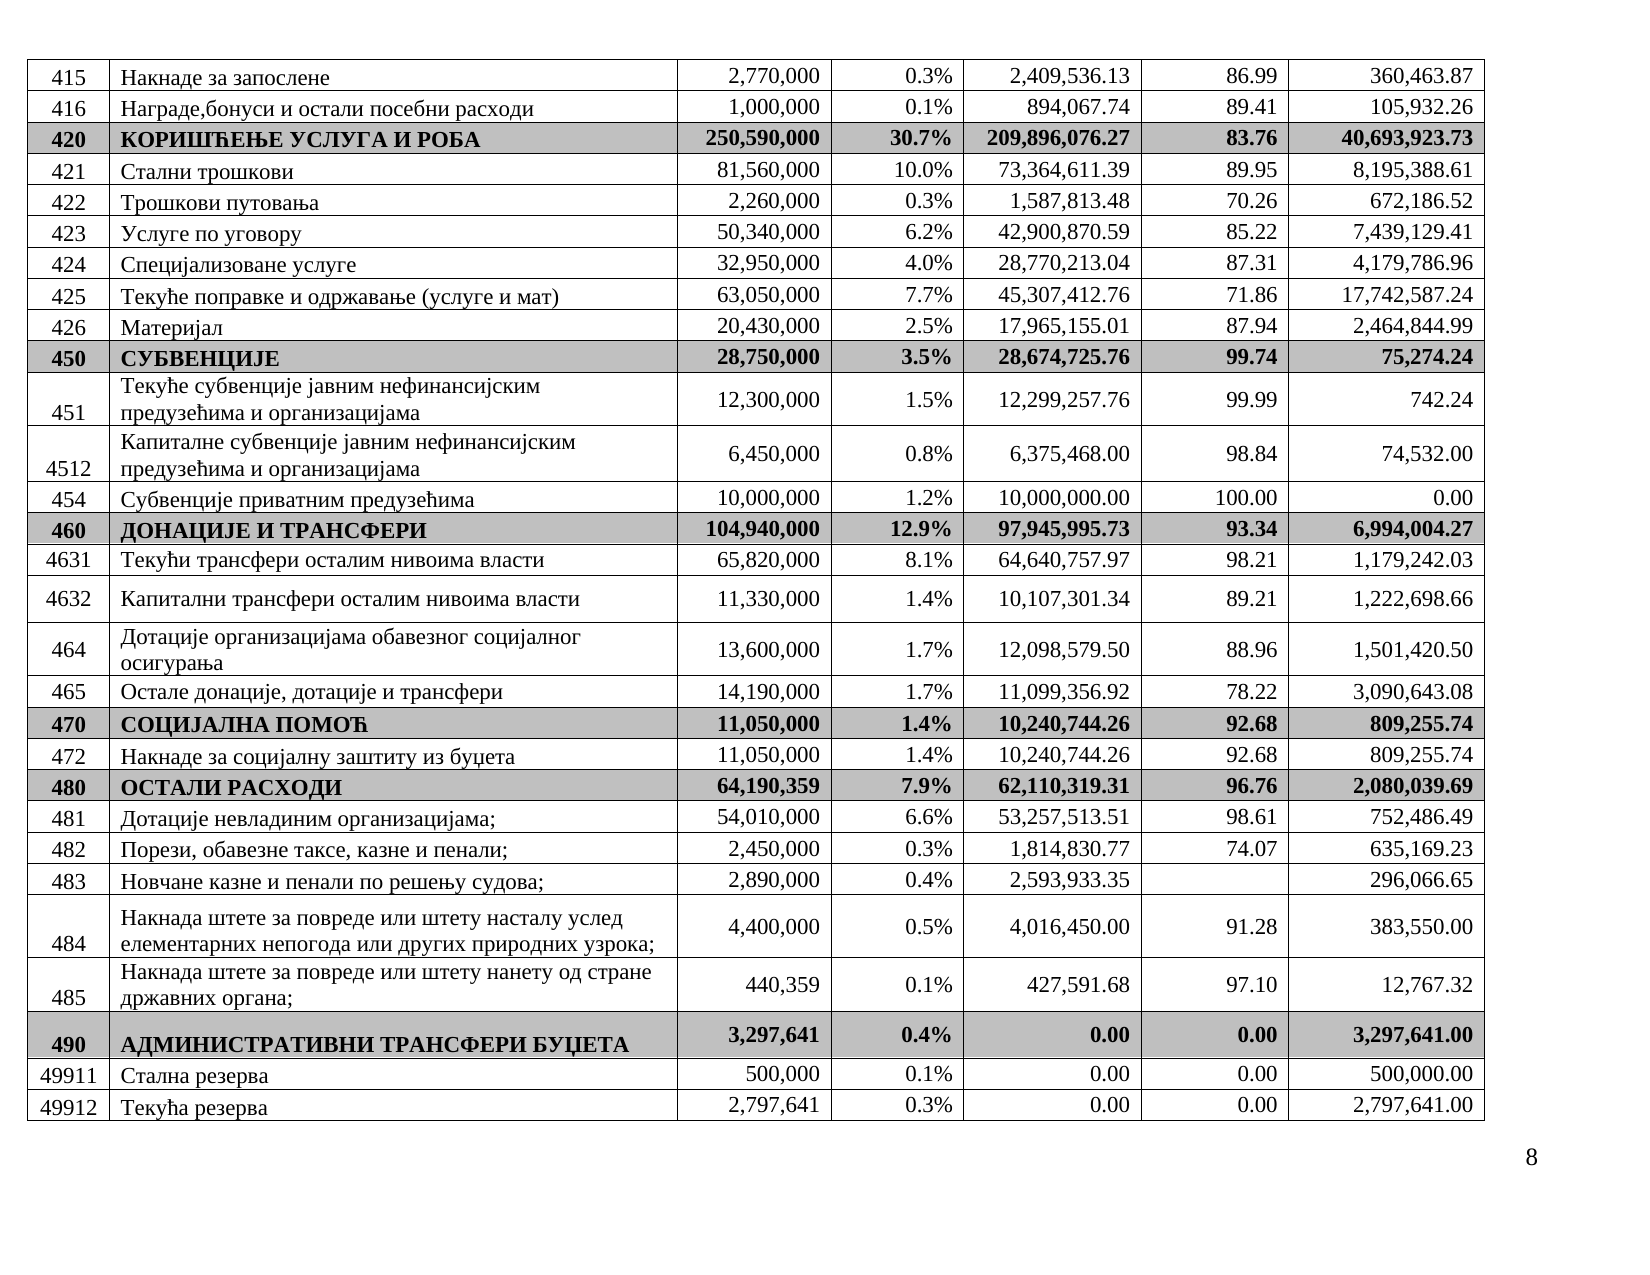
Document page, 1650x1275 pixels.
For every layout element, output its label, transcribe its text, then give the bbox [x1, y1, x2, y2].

table_cell 6,375,468.00 [964, 426, 1141, 481]
table_cell 10,240,744.26 [964, 708, 1141, 738]
table_cell 4,400,000 [678, 895, 831, 957]
table_cell 360,463.87 [1289, 60, 1484, 90]
table_cell Порези, обавезне таксе, казне и пенали; [110, 833, 677, 863]
table_cell 3,297,641 [678, 1012, 831, 1057]
table_cell 78.22 [1142, 676, 1288, 707]
table_cell 742.24 [1289, 373, 1484, 425]
table_cell 87.94 [1142, 310, 1288, 340]
table_cell 0.1% [832, 1059, 963, 1089]
table_cell 1,179,242.03 [1289, 545, 1484, 575]
table_cell 1,000,000 [678, 91, 831, 122]
table_cell 0.4% [832, 1012, 963, 1057]
table_cell 104,940,000 [678, 513, 831, 543]
table_cell Текуће субвенције јавним нефинансијским предузећима и организацијама [110, 373, 677, 425]
table_cell 10,000,000.00 [964, 482, 1141, 512]
table_cell 460 [28, 513, 109, 543]
table_cell 422 [28, 185, 109, 215]
table_cell Текуће поправке и одржавање (услуге и мат) [110, 279, 677, 309]
table_cell 2,797,641.00 [1289, 1090, 1484, 1120]
table_cell 423 [28, 216, 109, 247]
table_cell 4,016,450.00 [964, 895, 1141, 957]
table_cell 6,450,000 [678, 426, 831, 481]
table_cell 483 [28, 864, 109, 894]
table_cell 480 [28, 770, 109, 800]
table_cell 2.5% [832, 310, 963, 340]
table_cell Капитални трансфери осталим нивоима власти [110, 576, 677, 622]
table_cell 89.76 [1142, 864, 1288, 894]
table_cell 54,010,000 [678, 801, 831, 832]
table_cell Дотације организацијама обавезног социјалног осигурања [110, 623, 677, 675]
table_cell 85.22 [1142, 216, 1288, 247]
table_cell 42,900,870.59 [964, 216, 1141, 247]
table_cell 672,186.52 [1289, 185, 1484, 215]
table_cell Услуге по уговору [110, 216, 677, 247]
table_cell Трошкови путовања [110, 185, 677, 215]
table_cell 12,767.32 [1289, 958, 1484, 1011]
table_cell 4,179,786.96 [1289, 248, 1484, 278]
table_cell 81,560,000 [678, 154, 831, 184]
table_cell 96.76 [1142, 770, 1288, 800]
table_cell 415 [28, 60, 109, 90]
table_cell Новчане казне и пенали по решењу судова; [110, 864, 677, 894]
table_cell Материјал [110, 310, 677, 340]
table_cell 87.31 [1142, 248, 1288, 278]
table_cell 98.61 [1142, 801, 1288, 832]
table_cell 451 [28, 373, 109, 425]
table_cell 421 [28, 154, 109, 184]
table_cell 62,110,319.31 [964, 770, 1141, 800]
table_cell 2,770,000 [678, 60, 831, 90]
table_cell 2,593,933.35 [964, 864, 1141, 894]
table_cell 481 [28, 801, 109, 832]
table_cell ОСТАЛИ РАСХОДИ [110, 770, 677, 800]
table_cell 464 [28, 623, 109, 675]
table_cell 8,195,388.61 [1289, 154, 1484, 184]
table_cell 0.00 [1142, 1012, 1288, 1057]
table_cell 427,591.68 [964, 958, 1141, 1011]
table_cell 10.0% [832, 154, 963, 184]
table_cell 12,299,257.76 [964, 373, 1141, 425]
table_cell 20,430,000 [678, 310, 831, 340]
table_cell Текући трансфери осталим нивоима власти [110, 545, 677, 575]
table_cell 71.86 [1142, 279, 1288, 309]
table_cell 209,896,076.27 [964, 123, 1141, 153]
table_cell 7.9% [832, 770, 963, 800]
table_cell 1,222,698.66 [1289, 576, 1484, 622]
table_cell 2,890,000 [678, 864, 831, 894]
table_cell 12,098,579.50 [964, 623, 1141, 675]
table_cell Награде,бонуси и остали посебни расходи [110, 91, 677, 122]
table_cell 10,000,000 [678, 482, 831, 512]
table_cell 4631 [28, 545, 109, 575]
table_cell 89.21 [1142, 576, 1288, 622]
table_cell 416 [28, 91, 109, 122]
table_cell 98.84 [1142, 426, 1288, 481]
table_cell 11,050,000 [678, 708, 831, 738]
table_cell СОЦИЈАЛНА ПОМОЋ [110, 708, 677, 738]
table_cell 89.95 [1142, 154, 1288, 184]
table_cell 50,340,000 [678, 216, 831, 247]
table_cell 11,330,000 [678, 576, 831, 622]
table_cell 28,770,213.04 [964, 248, 1141, 278]
table_cell 30.7% [832, 123, 963, 153]
table_cell 8.1% [832, 545, 963, 575]
table_cell Стална резерва [110, 1059, 677, 1089]
table_cell 99.74 [1142, 341, 1288, 372]
table_cell 420 [28, 123, 109, 153]
table_cell 10,240,744.26 [964, 739, 1141, 769]
table_cell 83.76 [1142, 123, 1288, 153]
table_cell КОРИШЋЕЊЕ УСЛУГА И РОБА [110, 123, 677, 153]
table_cell 3,297,641.00 [1289, 1012, 1484, 1057]
table_cell Накнада штете за повреде или штету насталу услед елементарних непогода или других природних узрока; [110, 895, 677, 957]
table_cell 99.99 [1142, 373, 1288, 425]
table_cell 40,693,923.73 [1289, 123, 1484, 153]
table_cell 70.26 [1142, 185, 1288, 215]
table_cell 10,107,301.34 [964, 576, 1141, 622]
table_cell 809,255.74 [1289, 739, 1484, 769]
table_cell 4512 [28, 426, 109, 481]
table_cell 88.96 [1142, 623, 1288, 675]
table_cell 0.4% [832, 864, 963, 894]
table_cell 7,439,129.41 [1289, 216, 1484, 247]
table_cell Дотације невладиним организацијама; [110, 801, 677, 832]
table_cell 0.00 [1289, 482, 1484, 512]
table_cell 74,532.00 [1289, 426, 1484, 481]
table_cell СУБВЕНЦИЈЕ [110, 341, 677, 372]
table_cell 894,067.74 [964, 91, 1141, 122]
table_cell 0.3% [832, 185, 963, 215]
table_cell 809,255.74 [1289, 708, 1484, 738]
table_cell 1.4% [832, 739, 963, 769]
table_cell 424 [28, 248, 109, 278]
table_cell 98.21 [1142, 545, 1288, 575]
table_cell 490 [28, 1012, 109, 1057]
table_cell 296,066.65 [1289, 864, 1484, 894]
table_cell 4.0% [832, 248, 963, 278]
table_cell 3.5% [832, 341, 963, 372]
table_cell 1.2% [832, 482, 963, 512]
table_cell 470 [28, 708, 109, 738]
table_cell 105,932.26 [1289, 91, 1484, 122]
table_cell 482 [28, 833, 109, 863]
table_cell 2,450,000 [678, 833, 831, 863]
table_cell 28,674,725.76 [964, 341, 1141, 372]
table_cell 0.5% [832, 895, 963, 957]
table_cell ДОНАЦИЈЕ И ТРАНСФЕРИ [110, 513, 677, 543]
table_cell 11,050,000 [678, 739, 831, 769]
table_cell 0.00 [964, 1090, 1141, 1120]
table_cell 0.8% [832, 426, 963, 481]
table_cell 63,050,000 [678, 279, 831, 309]
table_cell 64,190,359 [678, 770, 831, 800]
table_cell 6.6% [832, 801, 963, 832]
table_cell 0.3% [832, 60, 963, 90]
table_cell 0.00 [1142, 1090, 1288, 1120]
table_cell 465 [28, 676, 109, 707]
table_cell 45,307,412.76 [964, 279, 1141, 309]
table_cell 12,300,000 [678, 373, 831, 425]
table_cell 86.99 [1142, 60, 1288, 90]
table_cell 32,950,000 [678, 248, 831, 278]
table_cell 7.7% [832, 279, 963, 309]
table_cell 500,000.00 [1289, 1059, 1484, 1089]
table_cell 93.34 [1142, 513, 1288, 543]
table_cell 74.07 [1142, 833, 1288, 863]
table_cell 472 [28, 739, 109, 769]
table_cell АДМИНИСТРАТИВНИ ТРАНСФЕРИ БУЏЕТА [110, 1012, 677, 1057]
table_cell 1.4% [832, 708, 963, 738]
table_cell 89.41 [1142, 91, 1288, 122]
table_cell 0.3% [832, 1090, 963, 1120]
table_cell 3,090,643.08 [1289, 676, 1484, 707]
table_cell Стални трошкови [110, 154, 677, 184]
table_cell Накнаде за социјалну заштиту из буџета [110, 739, 677, 769]
table_cell 1,587,813.48 [964, 185, 1141, 215]
table_cell 454 [28, 482, 109, 512]
table_cell 0.1% [832, 958, 963, 1011]
table_cell 6.2% [832, 216, 963, 247]
table_cell Накнаде за запослене [110, 60, 677, 90]
table_cell Специјализоване услуге [110, 248, 677, 278]
table_cell 64,640,757.97 [964, 545, 1141, 575]
table_cell 0.00 [964, 1059, 1141, 1089]
table_cell 2,260,000 [678, 185, 831, 215]
table_cell 100.00 [1142, 482, 1288, 512]
table_cell 2,409,536.13 [964, 60, 1141, 90]
table_cell 752,486.49 [1289, 801, 1484, 832]
table_cell 0.00 [964, 1012, 1141, 1057]
table_cell 1.7% [832, 676, 963, 707]
table_cell 1,501,420.50 [1289, 623, 1484, 675]
table_cell Текућа резерва [110, 1090, 677, 1120]
table_cell 65,820,000 [678, 545, 831, 575]
table_cell 250,590,000 [678, 123, 831, 153]
table_cell Субвенције приватним предузећима [110, 482, 677, 512]
table_cell 6,994,004.27 [1289, 513, 1484, 543]
table_cell 2,080,039.69 [1289, 770, 1484, 800]
table_cell 17,965,155.01 [964, 310, 1141, 340]
table_cell 450 [28, 341, 109, 372]
table_cell 383,550.00 [1289, 895, 1484, 957]
table_cell 1.5% [832, 373, 963, 425]
table_cell 12.9% [832, 513, 963, 543]
table_cell 28,750,000 [678, 341, 831, 372]
table_cell 484 [28, 895, 109, 957]
table_cell 97,945,995.73 [964, 513, 1141, 543]
table_cell 91.28 [1142, 895, 1288, 957]
table_cell 97.10 [1142, 958, 1288, 1011]
table_cell 14,190,000 [678, 676, 831, 707]
table_cell Остале донације, дотације и трансфери [110, 676, 677, 707]
table_cell 485 [28, 958, 109, 1011]
table_cell 17,742,587.24 [1289, 279, 1484, 309]
table_cell 75,274.24 [1289, 341, 1484, 372]
table_cell 1.7% [832, 623, 963, 675]
table_cell 1,814,830.77 [964, 833, 1141, 863]
table_cell 53,257,513.51 [964, 801, 1141, 832]
table_cell 1.4% [832, 576, 963, 622]
table_cell 425 [28, 279, 109, 309]
table_cell 13,600,000 [678, 623, 831, 675]
table_cell 500,000 [678, 1059, 831, 1089]
table_cell 92.68 [1142, 708, 1288, 738]
table_cell 4632 [28, 576, 109, 622]
table_cell 49912 [28, 1090, 109, 1120]
table_cell 0.3% [832, 833, 963, 863]
table_cell Накнада штете за повреде или штету нанету од стране државних органа; [110, 958, 677, 1011]
table_cell Капиталне субвенције јавним нефинансијским предузећима и организацијама [110, 426, 677, 481]
table_cell 426 [28, 310, 109, 340]
table_cell 2,797,641 [678, 1090, 831, 1120]
table_cell 11,099,356.92 [964, 676, 1141, 707]
table_cell 0.1% [832, 91, 963, 122]
table_cell 92.68 [1142, 739, 1288, 769]
table_cell 49911 [28, 1059, 109, 1089]
table_cell 635,169.23 [1289, 833, 1484, 863]
table_cell 2,464,844.99 [1289, 310, 1484, 340]
table_cell 0.00 [1142, 1059, 1288, 1089]
table_cell 73,364,611.39 [964, 154, 1141, 184]
table_cell 440,359 [678, 958, 831, 1011]
